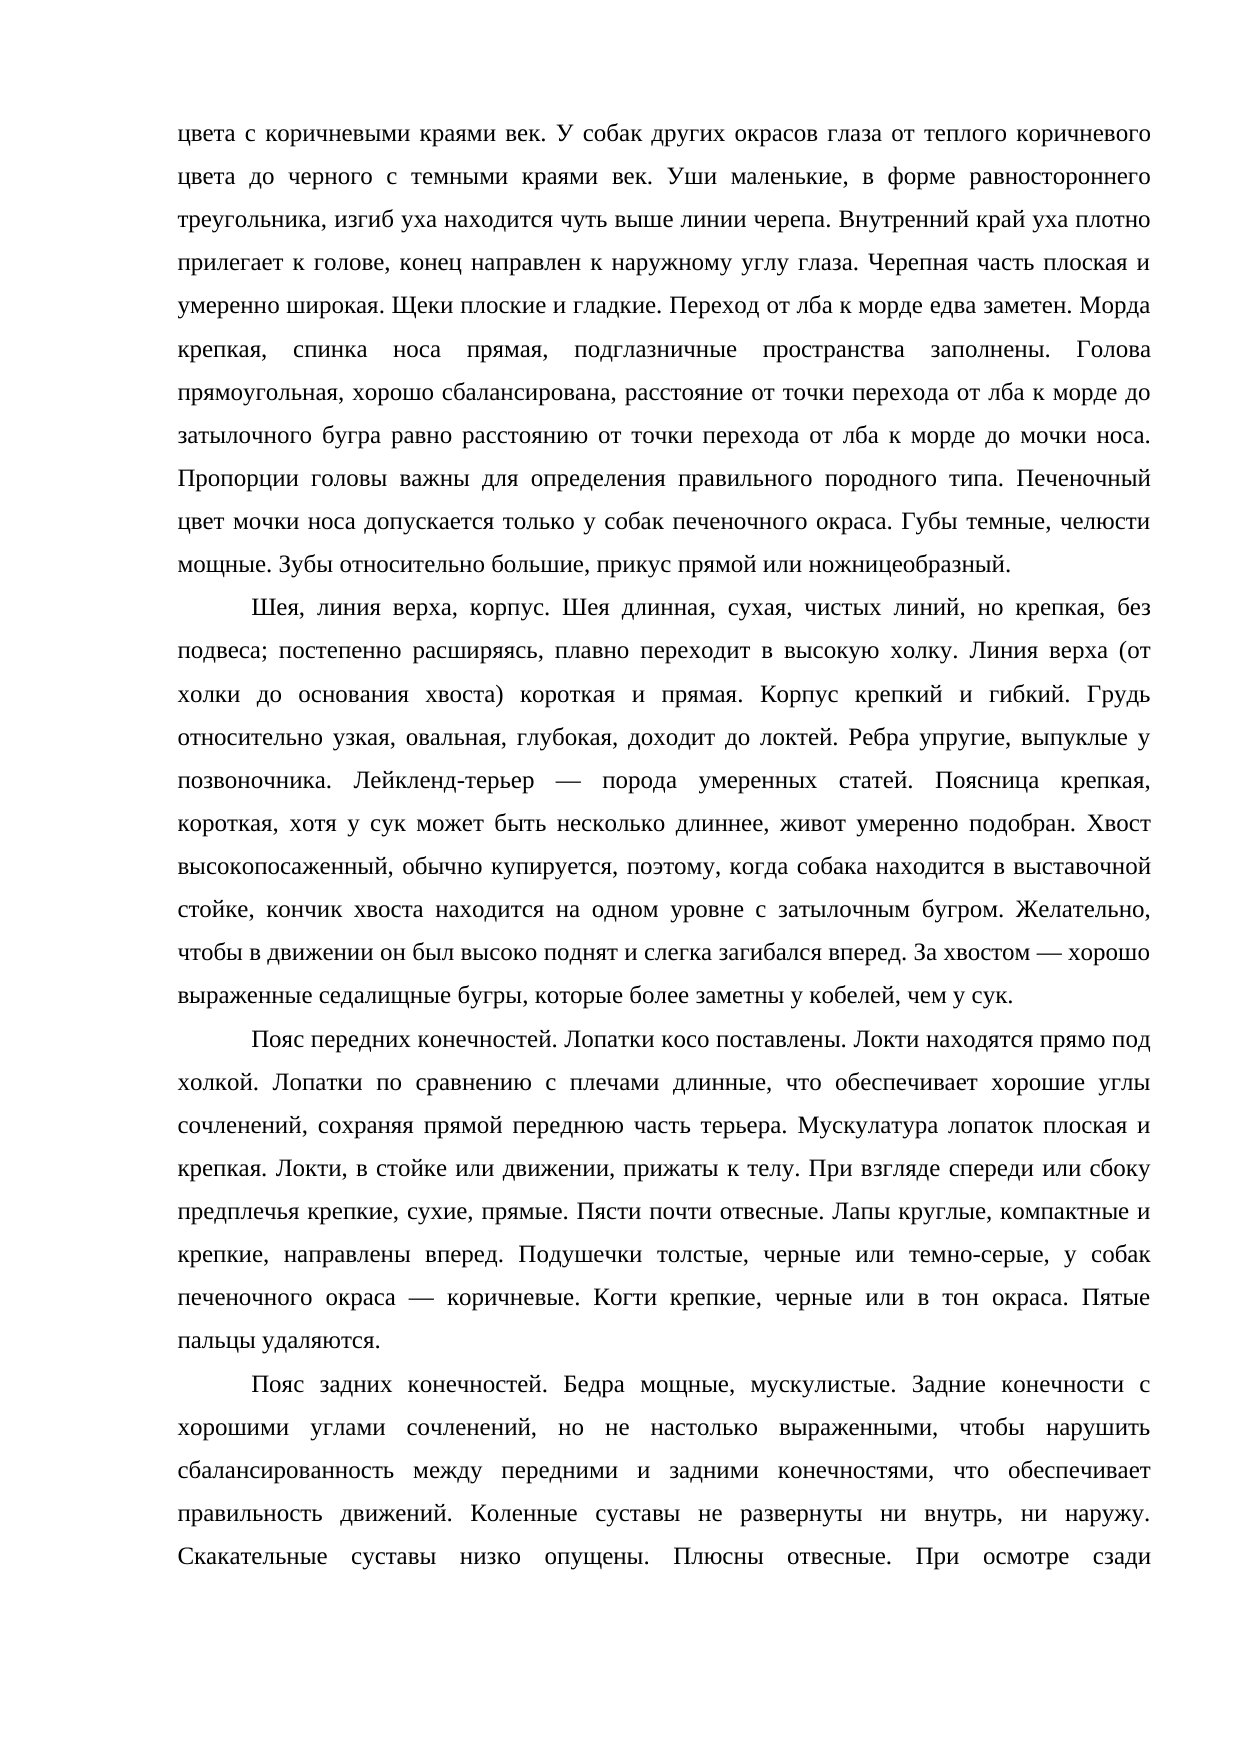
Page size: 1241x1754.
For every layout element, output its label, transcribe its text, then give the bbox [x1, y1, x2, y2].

text Пояс передних конечностей. Лопатки косо поставлены. Локти находятся прямо под холкой. Лопатки по сравнению с плечами длинные, что обеспечивает хорошие углы сочленений, сохраняя прямой переднюю часть терьера. Мускулатура лопаток плоская и крепкая. Локти, в стойке или движении, прижаты к телу. При взгляде спереди или сбоку предплечья крепкие, сухие, прямые. Пясти почти отвесные. Лапы круглые, компактные и крепкие, направлены вперед. Подушечки толстые, черные или темно-серые, у собак печеночного окраса — коричневые. Когти крепкие, черные или в тон окраса. Пятые пальцы удаляются. [177, 1024, 1152, 1354]
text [177, 118, 1152, 578]
text Шея, линия верха, корпус. Шея длинная, сухая, чистых линий, но крепкая, без подвеса; постепенно расширяясь, плавно переходит в высокую холку. Линия верха (от холки до основания хвоста) короткая и прямая. Корпус крепкий и гибкий. Грудь относительно узкая, овальная, глубокая, доходит до локтей. Ребра упругие, выпуклые у позвоночника. Лейкленд-терьер — порода умеренных статей. Поясница крепкая, короткая, хотя у сук может быть несколько длиннее, живот умеренно подобран. Хвост высокопосаженный, обычно купируется, поэтому, когда собака находится в выставочной стойке, кончик хвоста находится на одном уровне с затылочным бугром. Желательно, чтобы в движении он был высоко поднят и слегка загибался вперед. За хвостом — хорошо выраженные седалищные бугры, которые более заметны у кобелей, чем у сук. [177, 592, 1152, 1009]
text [177, 1369, 1152, 1570]
